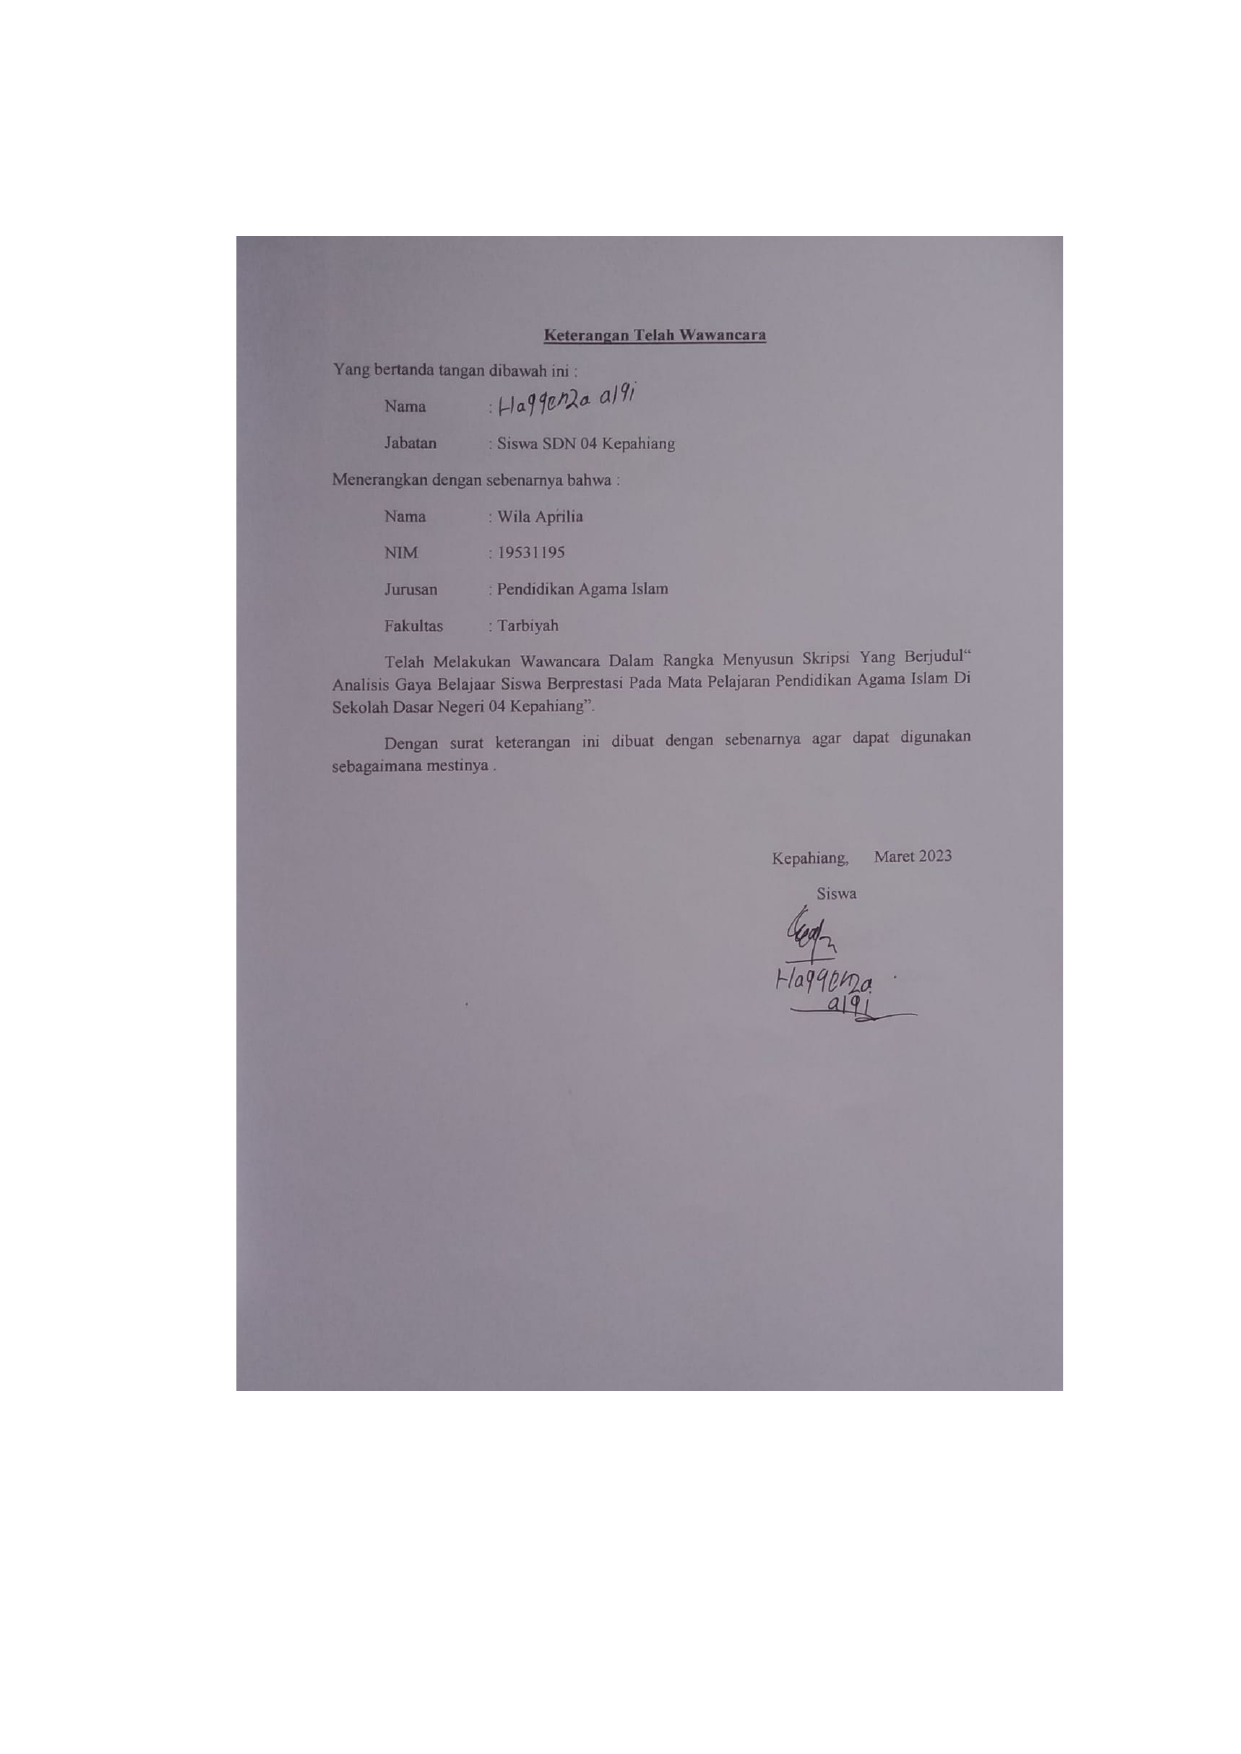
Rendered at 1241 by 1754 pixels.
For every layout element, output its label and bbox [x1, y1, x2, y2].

picture [236, 236, 1064, 1391]
